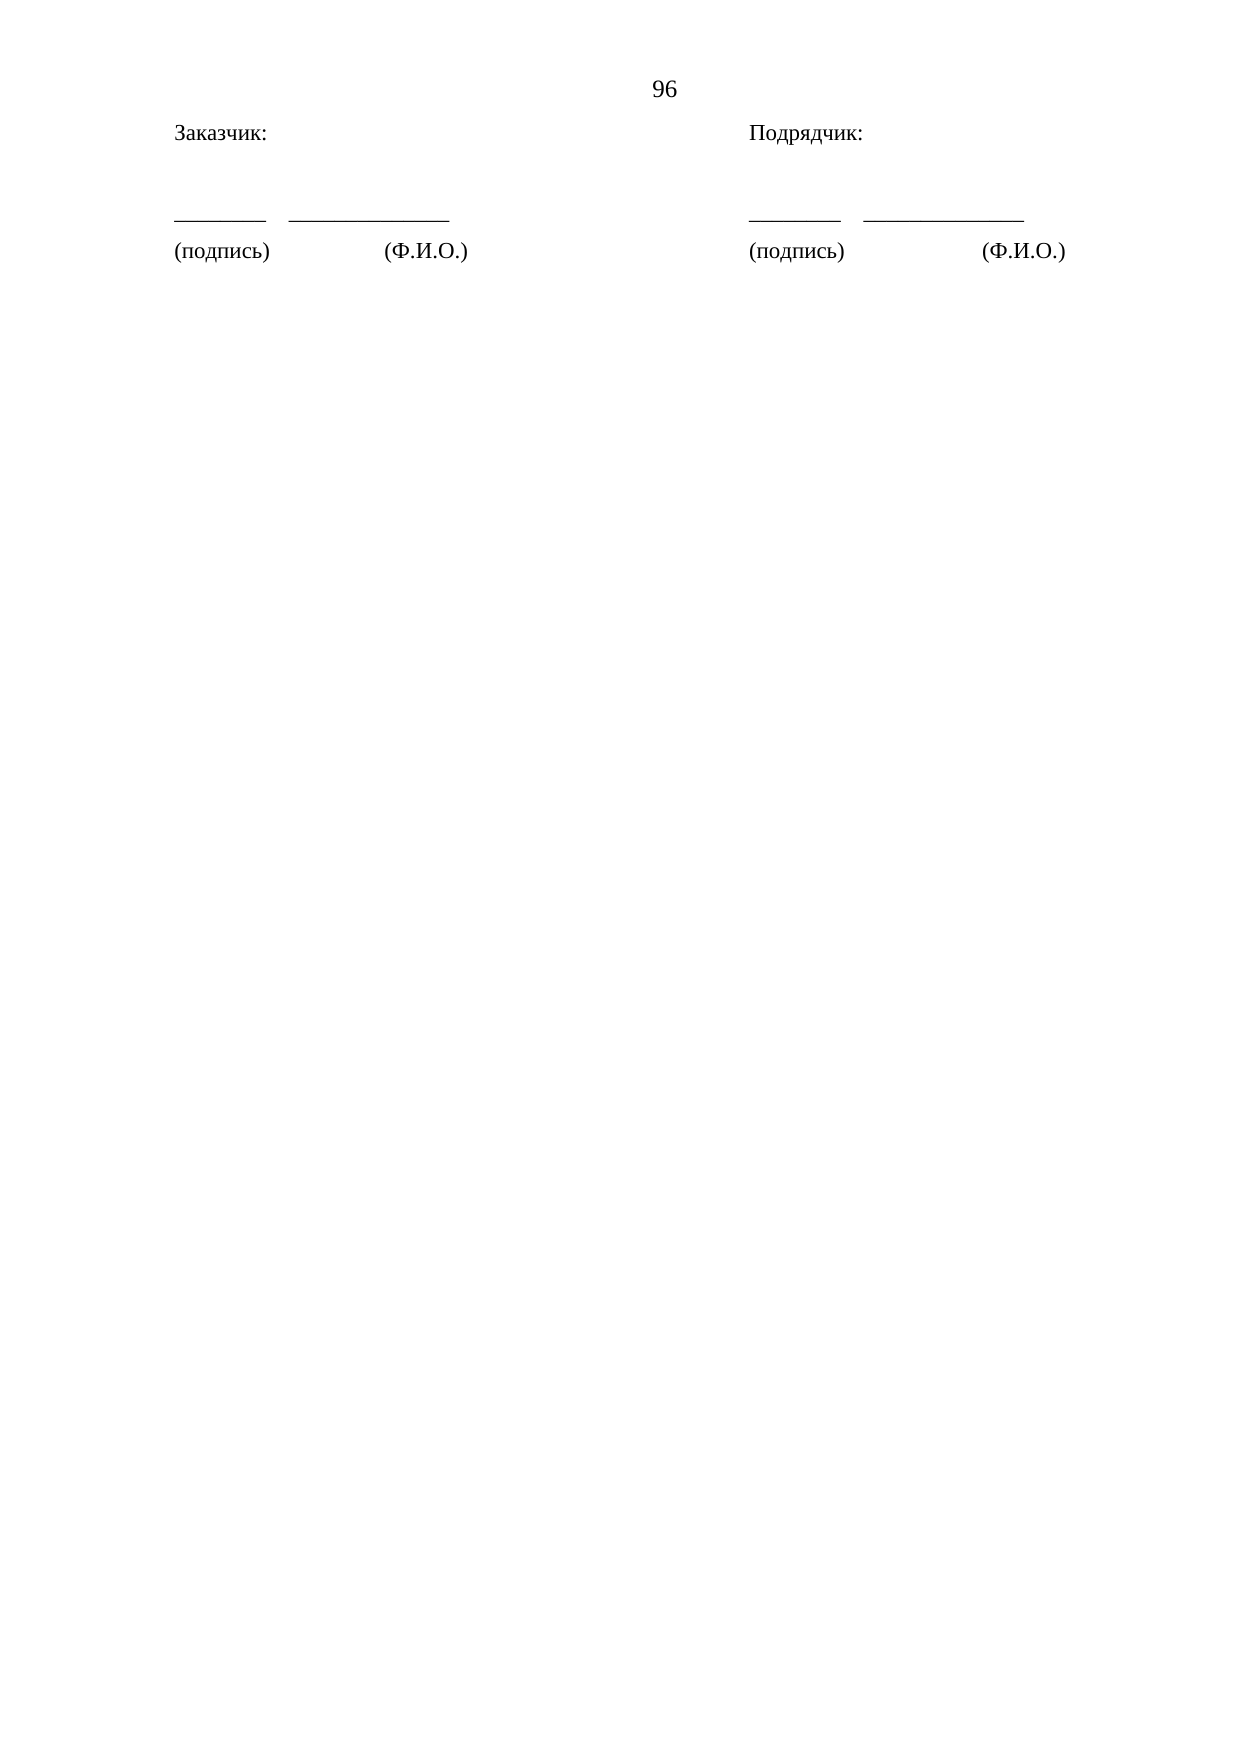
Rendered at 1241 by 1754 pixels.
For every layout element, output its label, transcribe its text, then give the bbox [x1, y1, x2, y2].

table_header Заказчик: ________ ______________ (подпись) (Ф.И.О.) [163, 119, 737, 320]
table_header Подрядчик: ________ ______________ (подпись) (Ф.И.О.) [738, 119, 1156, 320]
